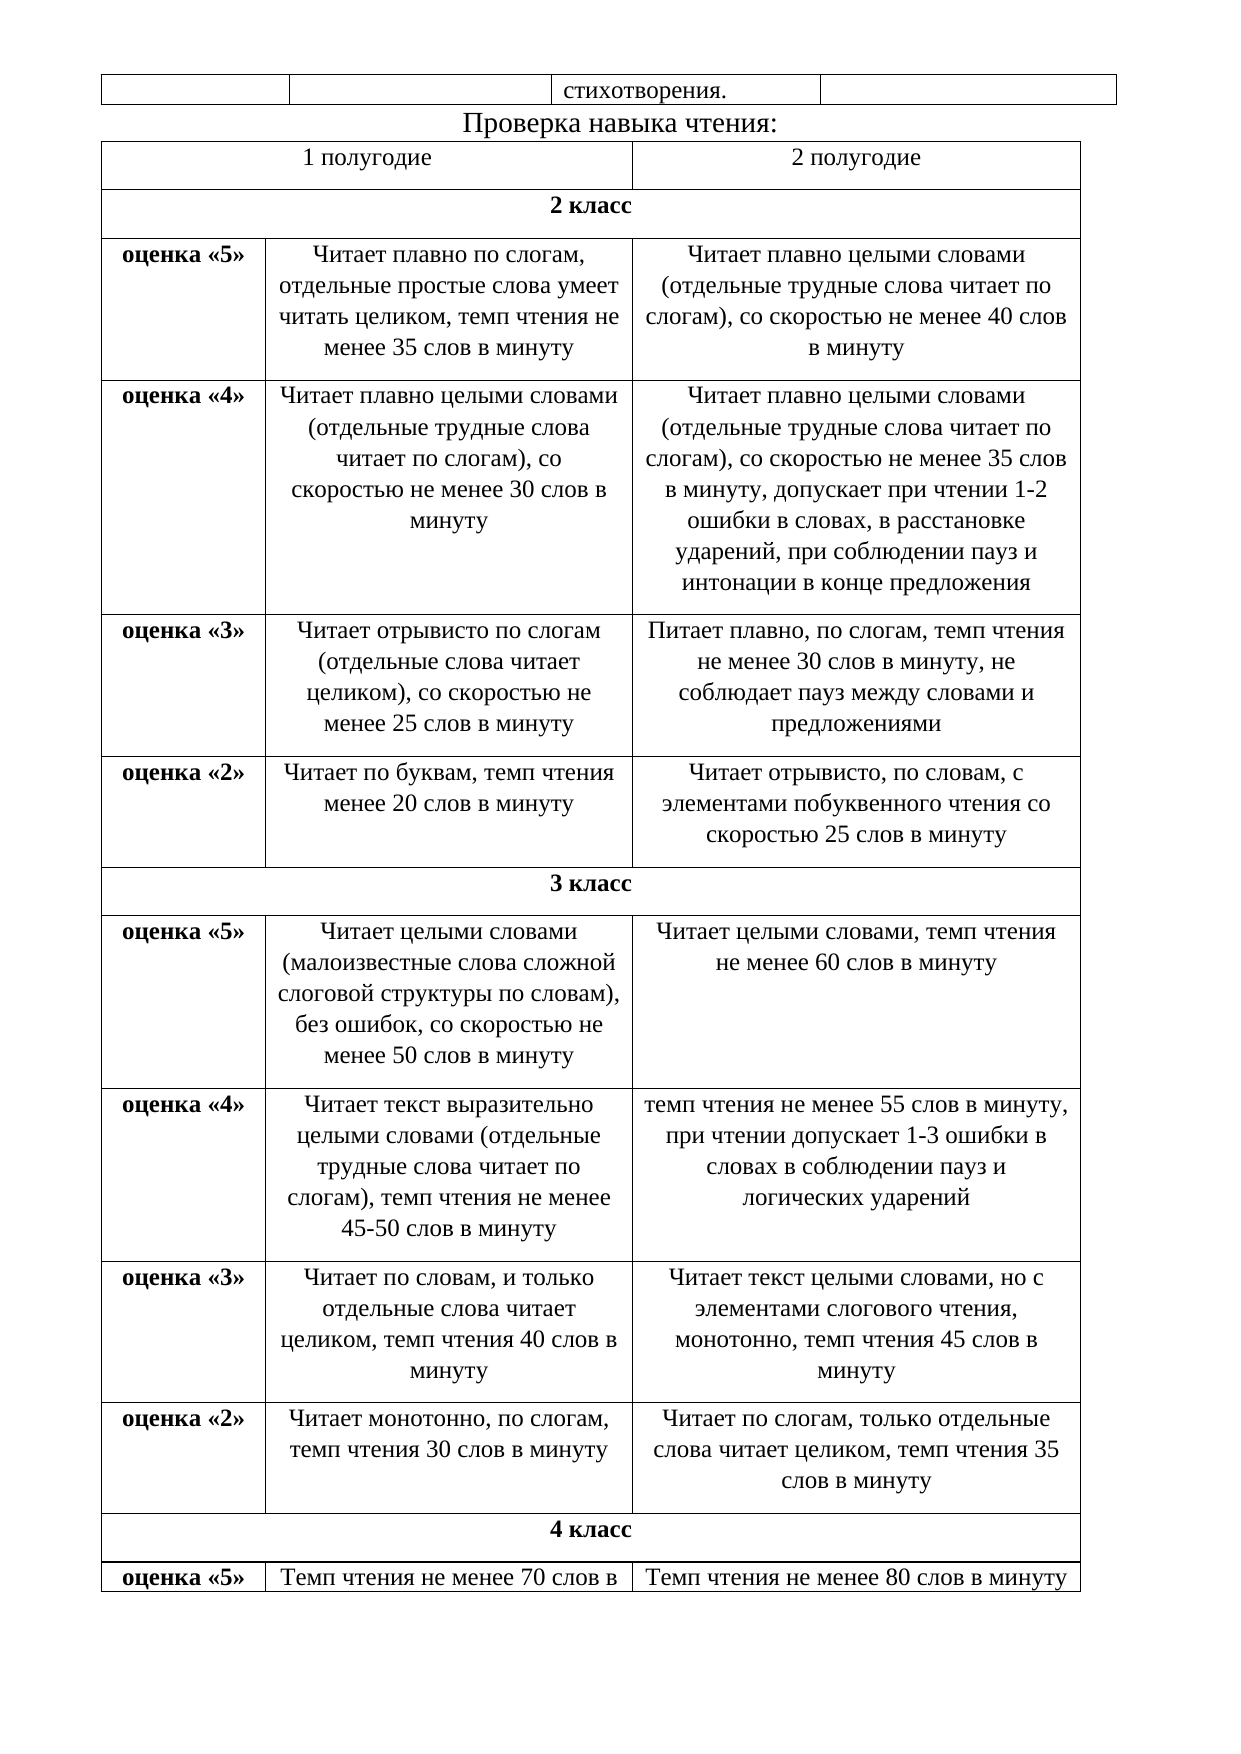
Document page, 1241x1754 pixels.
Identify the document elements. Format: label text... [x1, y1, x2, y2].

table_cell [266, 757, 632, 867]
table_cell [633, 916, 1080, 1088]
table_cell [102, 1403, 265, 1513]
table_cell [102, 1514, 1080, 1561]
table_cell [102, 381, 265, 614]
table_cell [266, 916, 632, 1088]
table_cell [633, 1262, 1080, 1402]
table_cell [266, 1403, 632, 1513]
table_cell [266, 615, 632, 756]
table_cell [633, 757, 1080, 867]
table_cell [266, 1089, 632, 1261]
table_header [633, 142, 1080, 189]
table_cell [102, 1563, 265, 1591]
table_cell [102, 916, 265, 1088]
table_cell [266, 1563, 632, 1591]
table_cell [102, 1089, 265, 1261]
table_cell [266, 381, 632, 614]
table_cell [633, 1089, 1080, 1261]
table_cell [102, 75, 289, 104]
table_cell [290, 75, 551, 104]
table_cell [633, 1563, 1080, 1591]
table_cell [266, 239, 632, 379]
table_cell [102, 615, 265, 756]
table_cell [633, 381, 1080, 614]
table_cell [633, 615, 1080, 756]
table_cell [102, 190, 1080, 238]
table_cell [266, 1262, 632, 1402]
text Проверка навыка чтения: [112, 105, 1128, 138]
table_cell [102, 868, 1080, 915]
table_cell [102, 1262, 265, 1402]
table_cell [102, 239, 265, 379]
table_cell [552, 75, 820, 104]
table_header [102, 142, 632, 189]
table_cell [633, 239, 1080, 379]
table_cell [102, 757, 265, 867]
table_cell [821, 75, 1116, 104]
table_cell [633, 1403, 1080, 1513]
